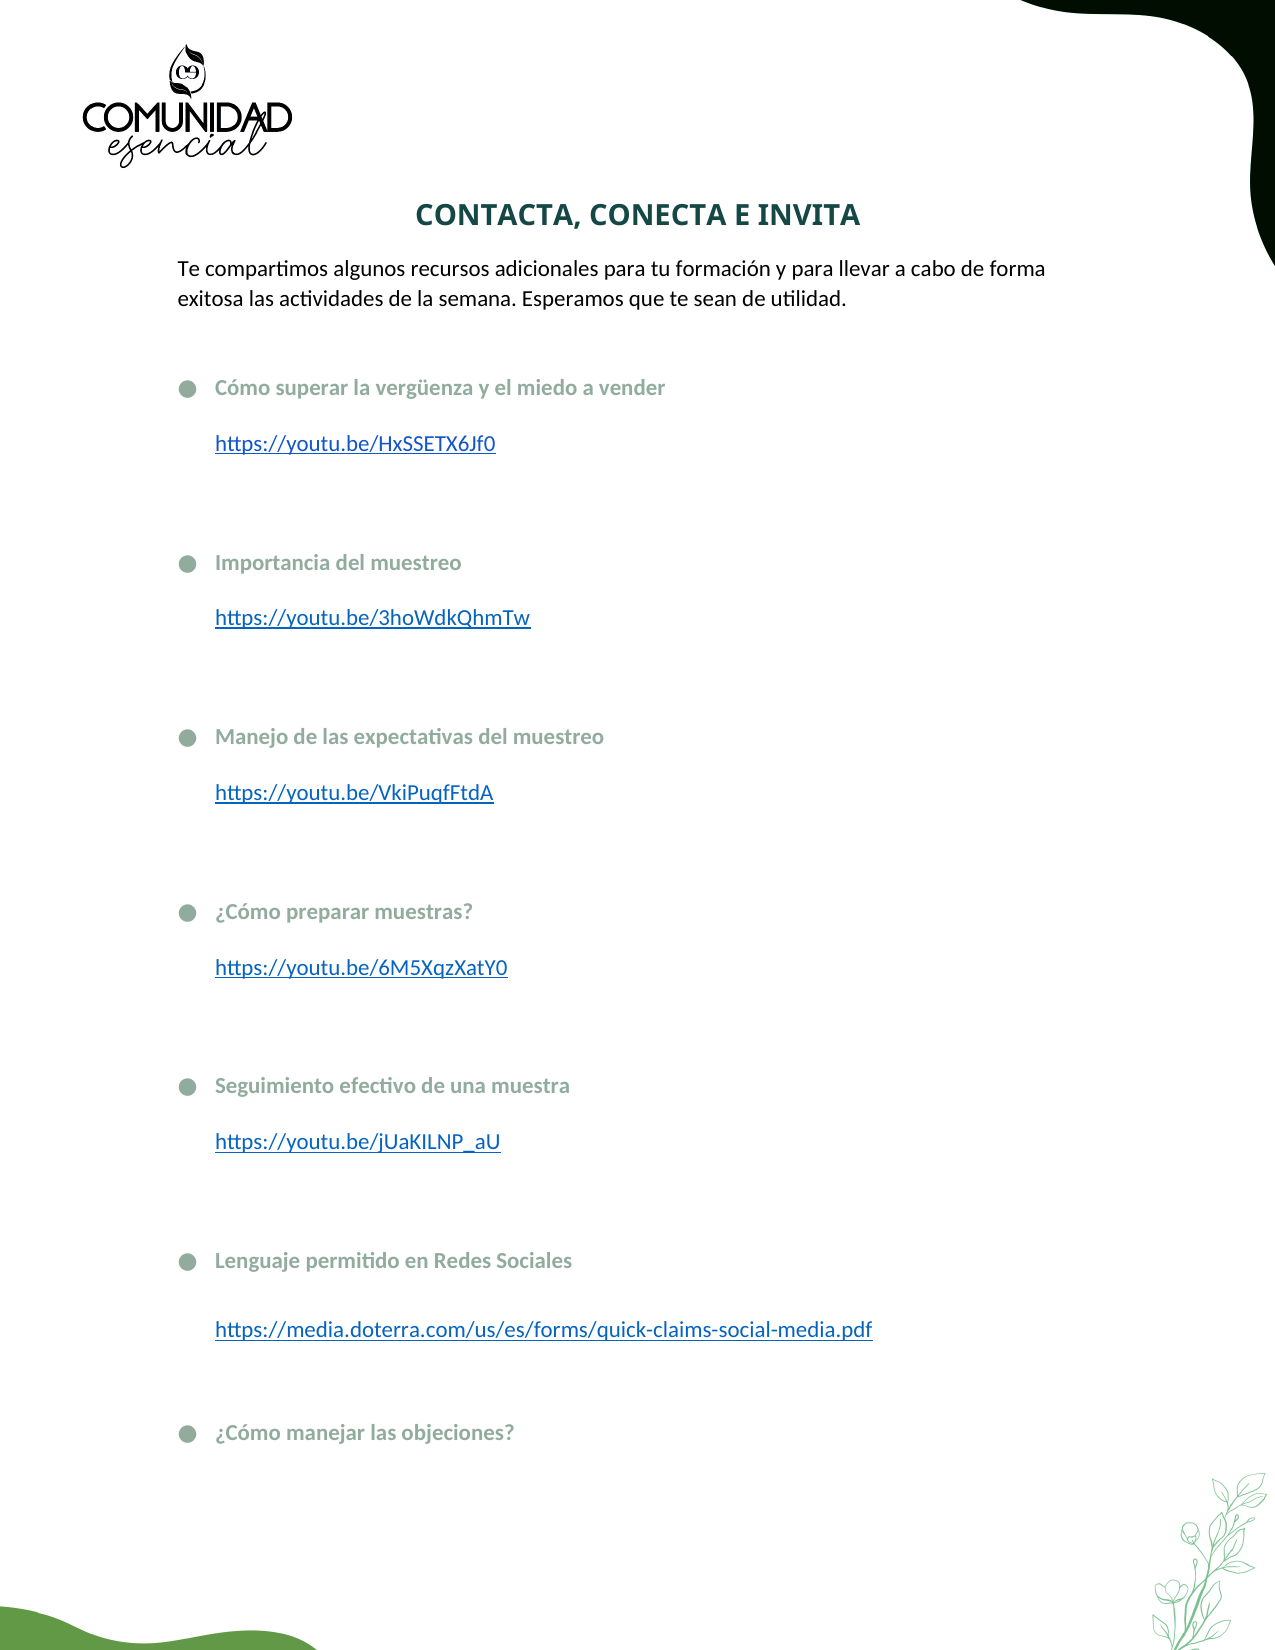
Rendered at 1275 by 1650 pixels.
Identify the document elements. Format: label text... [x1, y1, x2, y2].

text https://youtu.be/3hoWdkQhmTw [177, 603, 1098, 631]
text https://youtu.be/jUaKILNP_aU [177, 1127, 1098, 1155]
text Te compartimos algunos recursos adicionales para tu formación y para llevar a cabo de forma exitosa las actividades de la semana. Esperamos que te sean de utilidad. [177, 254, 1098, 312]
list Seguimiento efectivo de una muestra [177, 1060, 1098, 1107]
list ¿Cómo manejar las objeciones? [177, 1406, 1098, 1453]
list ¿Cómo preparar muestras? [177, 885, 1098, 932]
text https://youtu.be/6M5XqzXatY0 [177, 953, 1098, 981]
list Cómo superar la vergüenza y el miedo a vender [177, 361, 1098, 408]
text https://youtu.be/HxSSETX6Jf0 [177, 429, 1098, 457]
picture [0, 0, 1275, 1650]
text https://media.doterra.com/us/es/forms/quick-claims-social-media.pdf [215, 1316, 1098, 1344]
list Lenguaje permitido en Redes Sociales [177, 1235, 1098, 1282]
text CONTACTA, CONECTA E INVITA [177, 194, 1098, 234]
list Importancia del muestreo [177, 536, 1098, 583]
text https://youtu.be/VkiPuqfFtdA [177, 778, 1098, 806]
list Manejo de las expectativas del muestreo [177, 711, 1098, 758]
